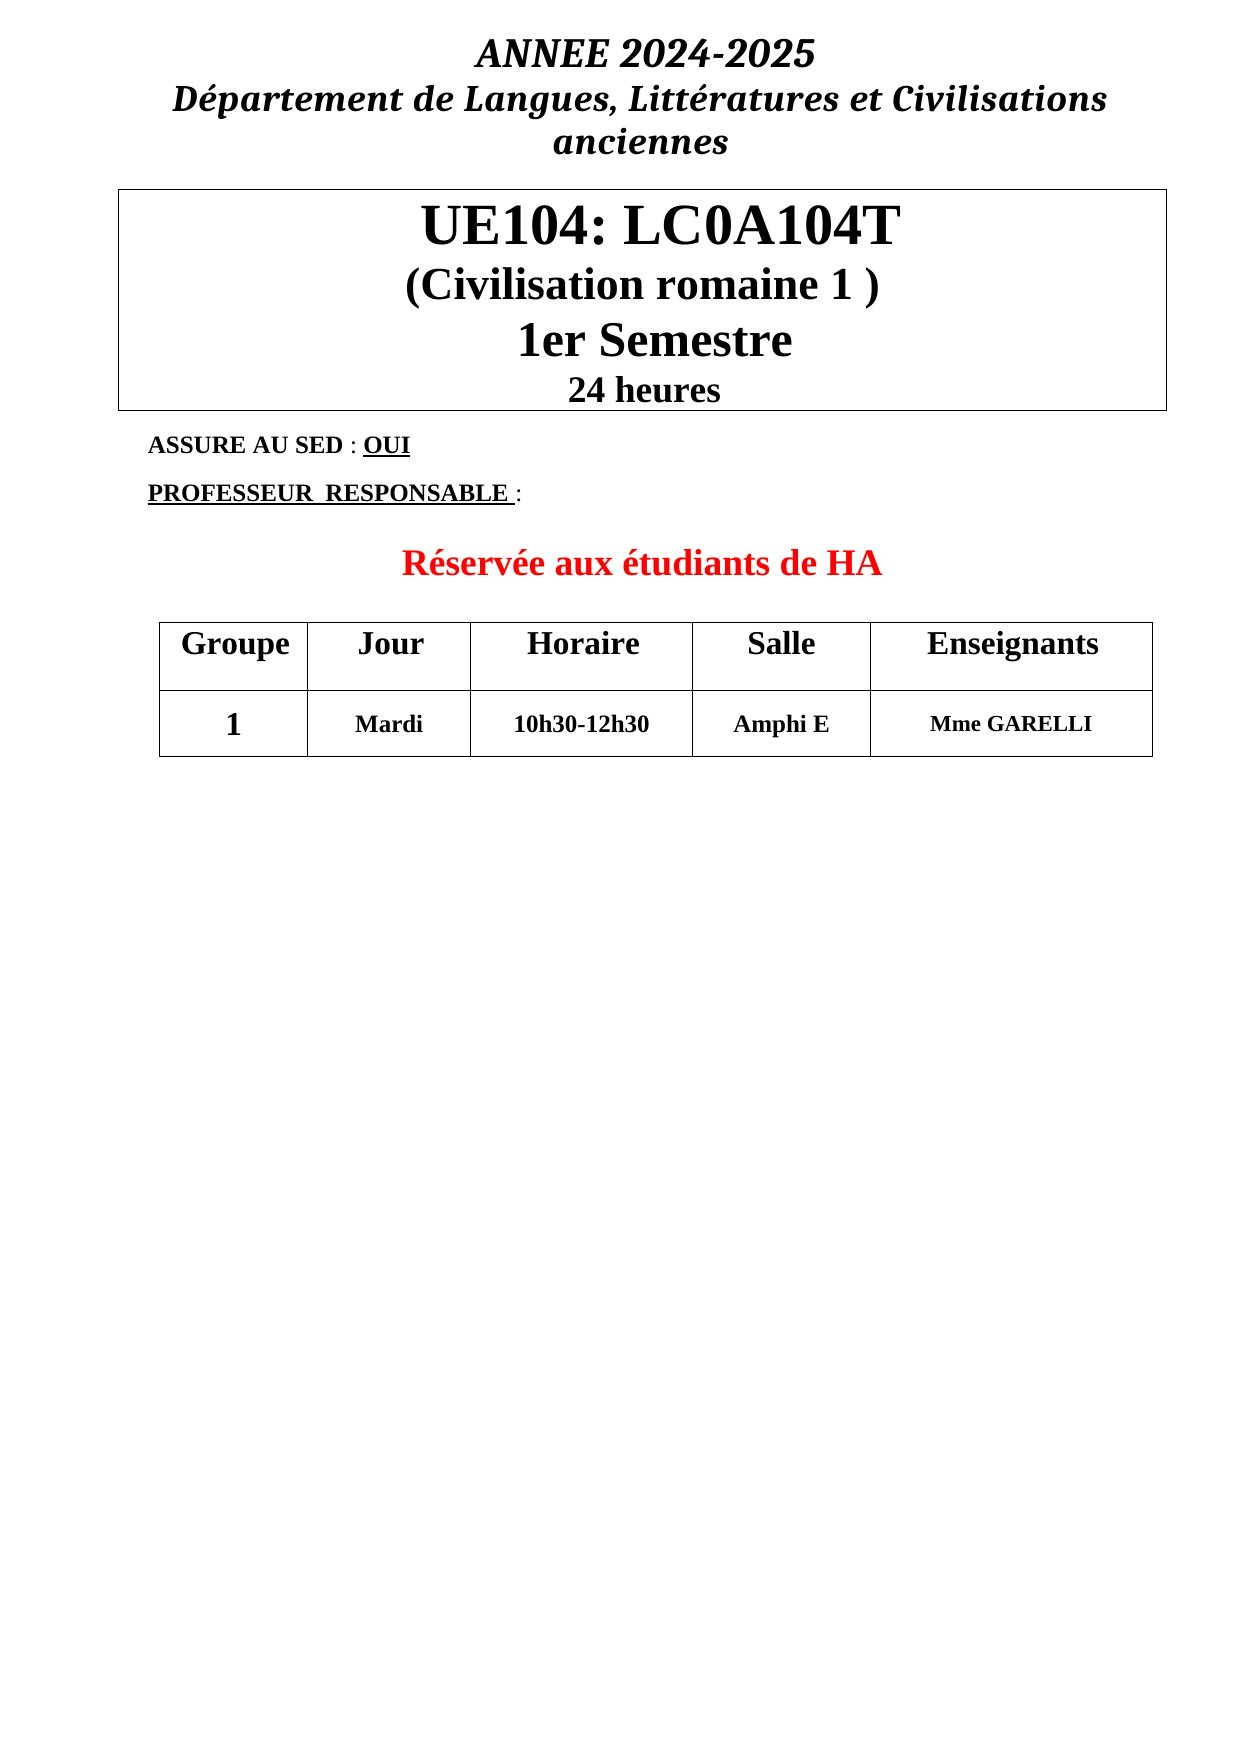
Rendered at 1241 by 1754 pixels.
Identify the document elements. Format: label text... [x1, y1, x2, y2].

table_header Groupe [160, 623, 307, 690]
text ASSURE AU SED : OUI [148, 430, 1137, 459]
table_header Salle [693, 623, 870, 690]
table_header Horaire [471, 623, 692, 690]
table_cell Amphi E [693, 691, 870, 756]
title ANNEE 2024-2025 [148, 29, 1137, 77]
table_cell 10h30-12h30 [471, 691, 692, 756]
table_cell 1 [160, 691, 307, 756]
table_header Jour [308, 623, 470, 690]
table_cell Mardi [308, 691, 470, 756]
text PROFESSEUR RESPONSABLE : [148, 478, 1137, 507]
title Département de Langues, Littératures et Civilisations anciennes [148, 77, 1137, 164]
table_header UE104: LC0A104T (Civilisation romaine 1 ) 1er Semestre 24 heures [119, 190, 1166, 410]
text Réservée aux étudiants de HA [148, 541, 1137, 584]
table_cell Mme GARELLI [871, 691, 1152, 756]
table_header Enseignants [871, 623, 1152, 690]
